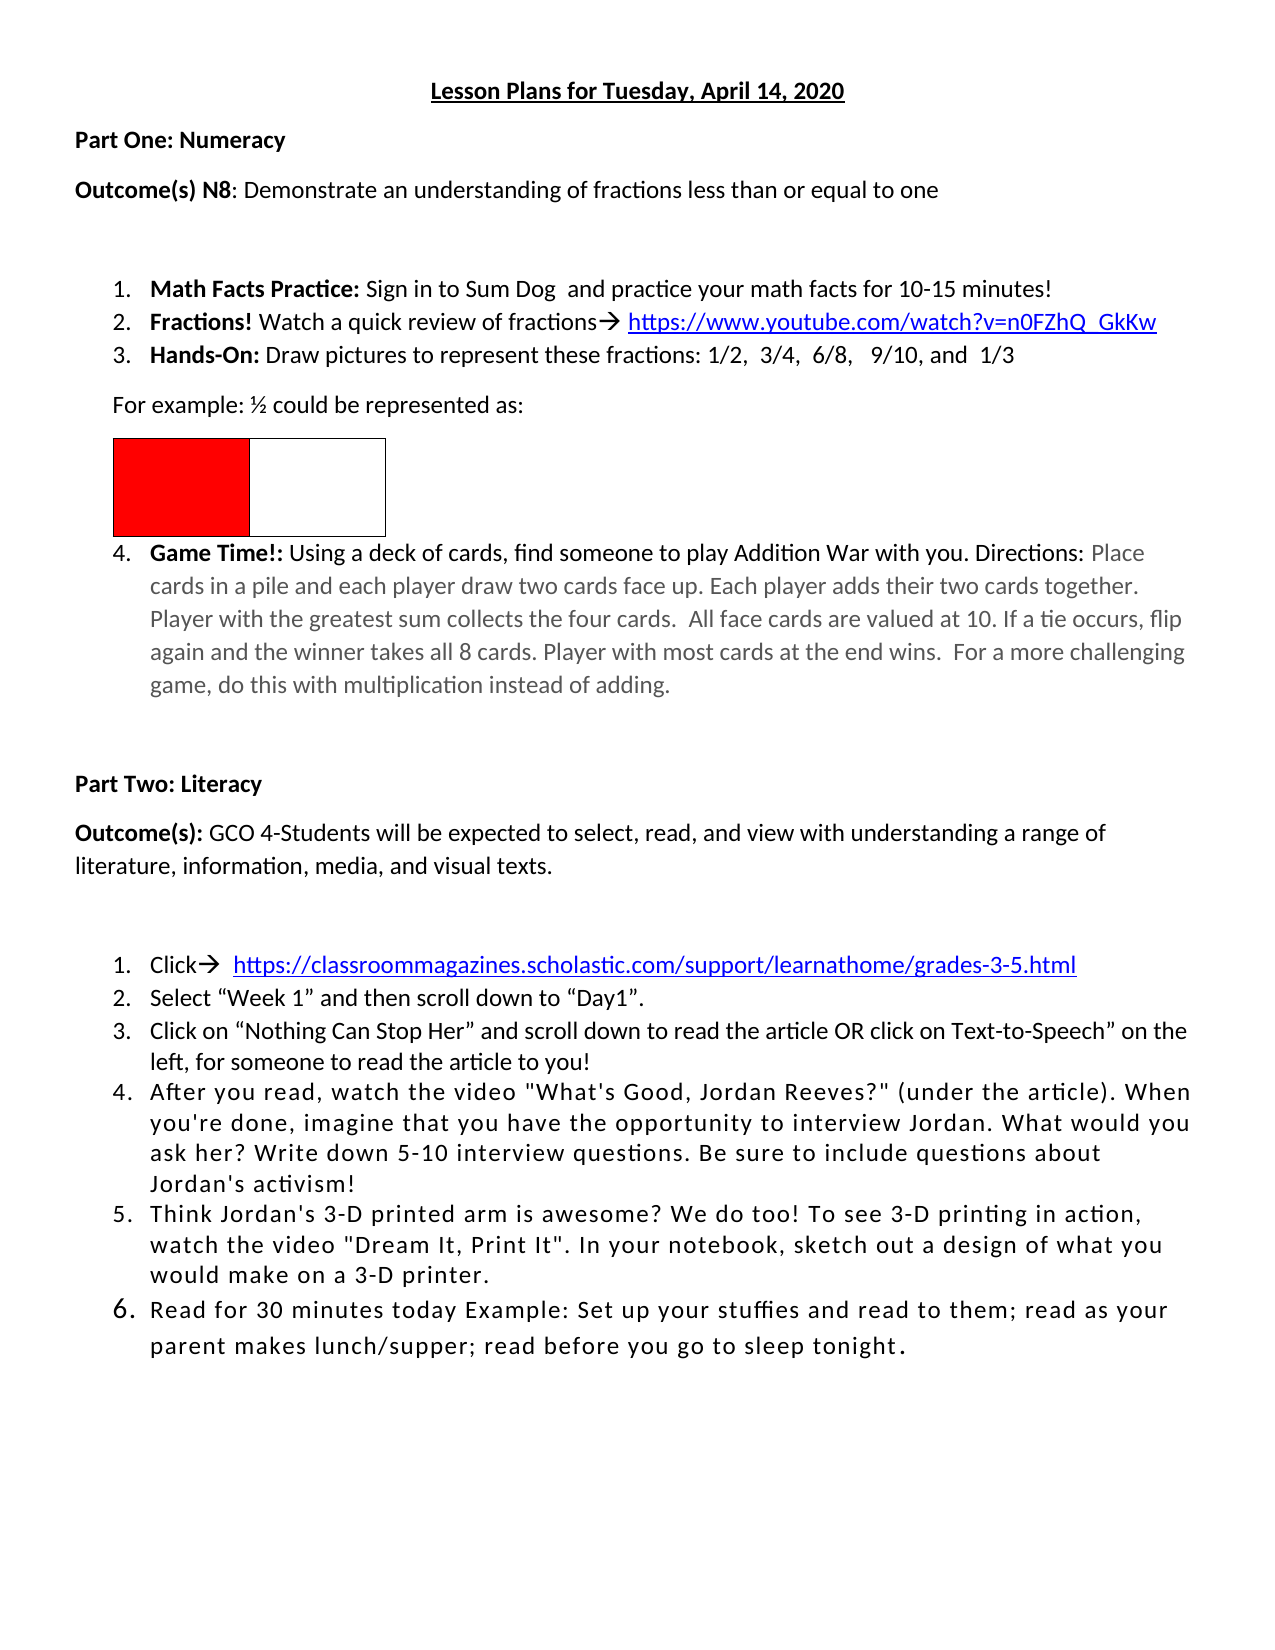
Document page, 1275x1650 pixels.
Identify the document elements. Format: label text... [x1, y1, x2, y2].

list Click https://classroommagazines.scholastic.com/support/learnathome/grades-3-5.html [112, 949, 1200, 980]
text Outcome(s) N8: Demonstrate an understanding of fractions less than or equal to one [75, 174, 1200, 205]
list Think Jordan's 3-D printed arm is awesome? We do too! To see 3-D printing in action, watch the video "Dream It, Print It". In your notebook, sketch out a design of what you would make on a 3-D printer. [112, 1198, 1200, 1290]
list Hands-On: Draw pictures to represent these fractions: 1/2, 3/4, 6/8, 9/10, and 1/3 [112, 339, 1200, 370]
text Part One: Numeracy [75, 124, 1200, 155]
text Outcome(s): GCO 4-Students will be expected to select, read, and view with understanding a range of literature, information, media, and visual texts. [75, 817, 1200, 881]
table_header [250, 439, 385, 536]
list Math Facts Practice: Sign in to Sum Dog and practice your math facts for 10-15 minutes! [112, 273, 1200, 304]
list Game Time!: Using a deck of cards, find someone to play Addition War with you. Directions: Place cards in a pile and each player draw two cards face up. Each player adds their two cards together. Player with the greatest sum collects the four cards. All face cards are valued at 10. If a tie occurs, flip again and the winner takes all 8 cards. Player with most cards at the end wins. For a more challenging game, do this with multiplication instead of adding. [112, 537, 1200, 699]
text Lesson Plans for Tuesday, April 14, 2020 [75, 75, 1200, 106]
text For example: ½ could be represented as: [112, 389, 1200, 419]
list After you read, watch the video "What's Good, Jordan Reeves?" (under the article). When you're done, imagine that you have the opportunity to interview Jordan. What would you ask her? Write down 5-10 interview questions. Be sure to include questions about Jordan's activism! [112, 1076, 1200, 1198]
table_header [114, 439, 249, 536]
text Part Two: Literacy [75, 768, 1200, 798]
list Select “Week 1” and then scroll down to “Day1”. [112, 982, 1200, 1013]
list Click on “Nothing Can Stop Her” and scroll down to read the article OR click on Text-to-Speech” on the left, for someone to read the article to you! [112, 1015, 1200, 1076]
list Fractions! Watch a quick review of fractions https://www.youtube.com/watch?v=n0FZhQ_GkKw [112, 306, 1200, 337]
list Read for 30 minutes today Example: Set up your stuffies and read to them; read as your parent makes lunch/supper; read before you go to sleep tonight. [112, 1290, 1200, 1361]
